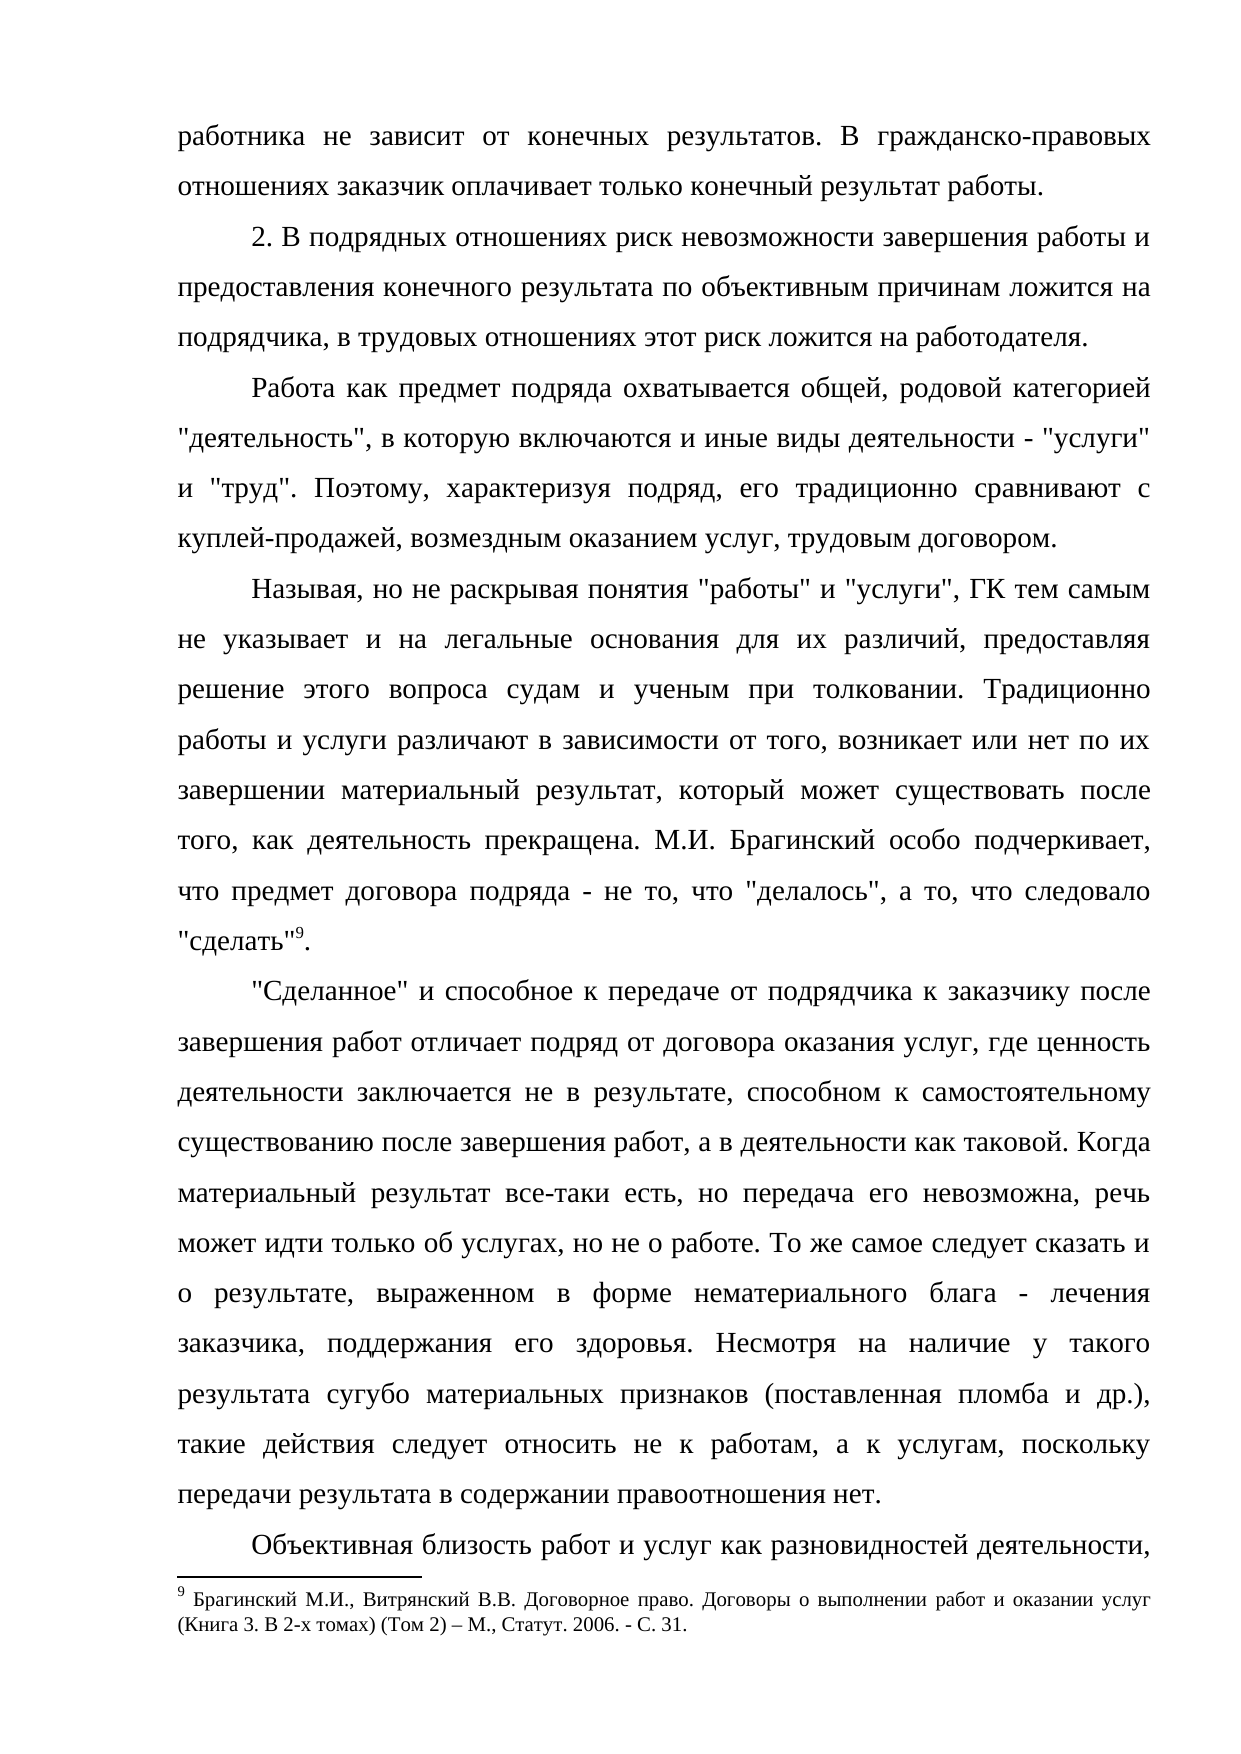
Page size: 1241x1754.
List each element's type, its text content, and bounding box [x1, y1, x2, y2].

text Называя, но не раскрывая понятия "работы" и "услуги", ГК тем самым не указывает и на легальные основания для их различий, предоставляя решение этого вопроса судам и ученым при толковании. Традиционно работы и услуги различают в зависимости от того, возникает или нет по их завершении материальный результат, который может существовать после того, как деятельность прекращена. М.И. Брагинский особо подчеркивает, что предмет договора подряда - не то, что "делалось", а то, что следовало "сделать". [177, 571, 1152, 957]
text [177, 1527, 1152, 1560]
text "Сделанное" и способное к передаче от подрядчика к заказчику после завершения работ отличает подряд от договора оказания услуг, где ценность деятельности заключается не в результате, способном к самостоятельному существованию после завершения работ, а в деятельности как таковой. Когда материальный результат все-таки есть, но передача его невозможна, речь может идти только об услугах, но не о работе. То же самое следует сказать и о результате, выраженном в форме нематериального блага - лечения заказчика, поддержания его здоровья. Несмотря на наличие у такого результата сугубо материальных признаков (поставленная пломба и др.), такие действия следует относить не к работам, а к услугам, поскольку передачи результата в содержании правоотношения нет. [177, 973, 1152, 1510]
text Работа как предмет подряда охватывается общей, родовой категорией "деятельность", в которую включаются и иные виды деятельности - "услуги" и "труд". Поэтому, характеризуя подряд, его традиционно сравнивают с куплей-продажей, возмездным оказанием услуг, трудовым договором. [177, 370, 1152, 554]
text 2. В подрядных отношениях риск невозможности завершения работы и предоставления конечного результата по объективным причинам ложится на подрядчика, в трудовых отношениях этот риск ложится на работодателя. [177, 219, 1152, 353]
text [177, 118, 1152, 202]
